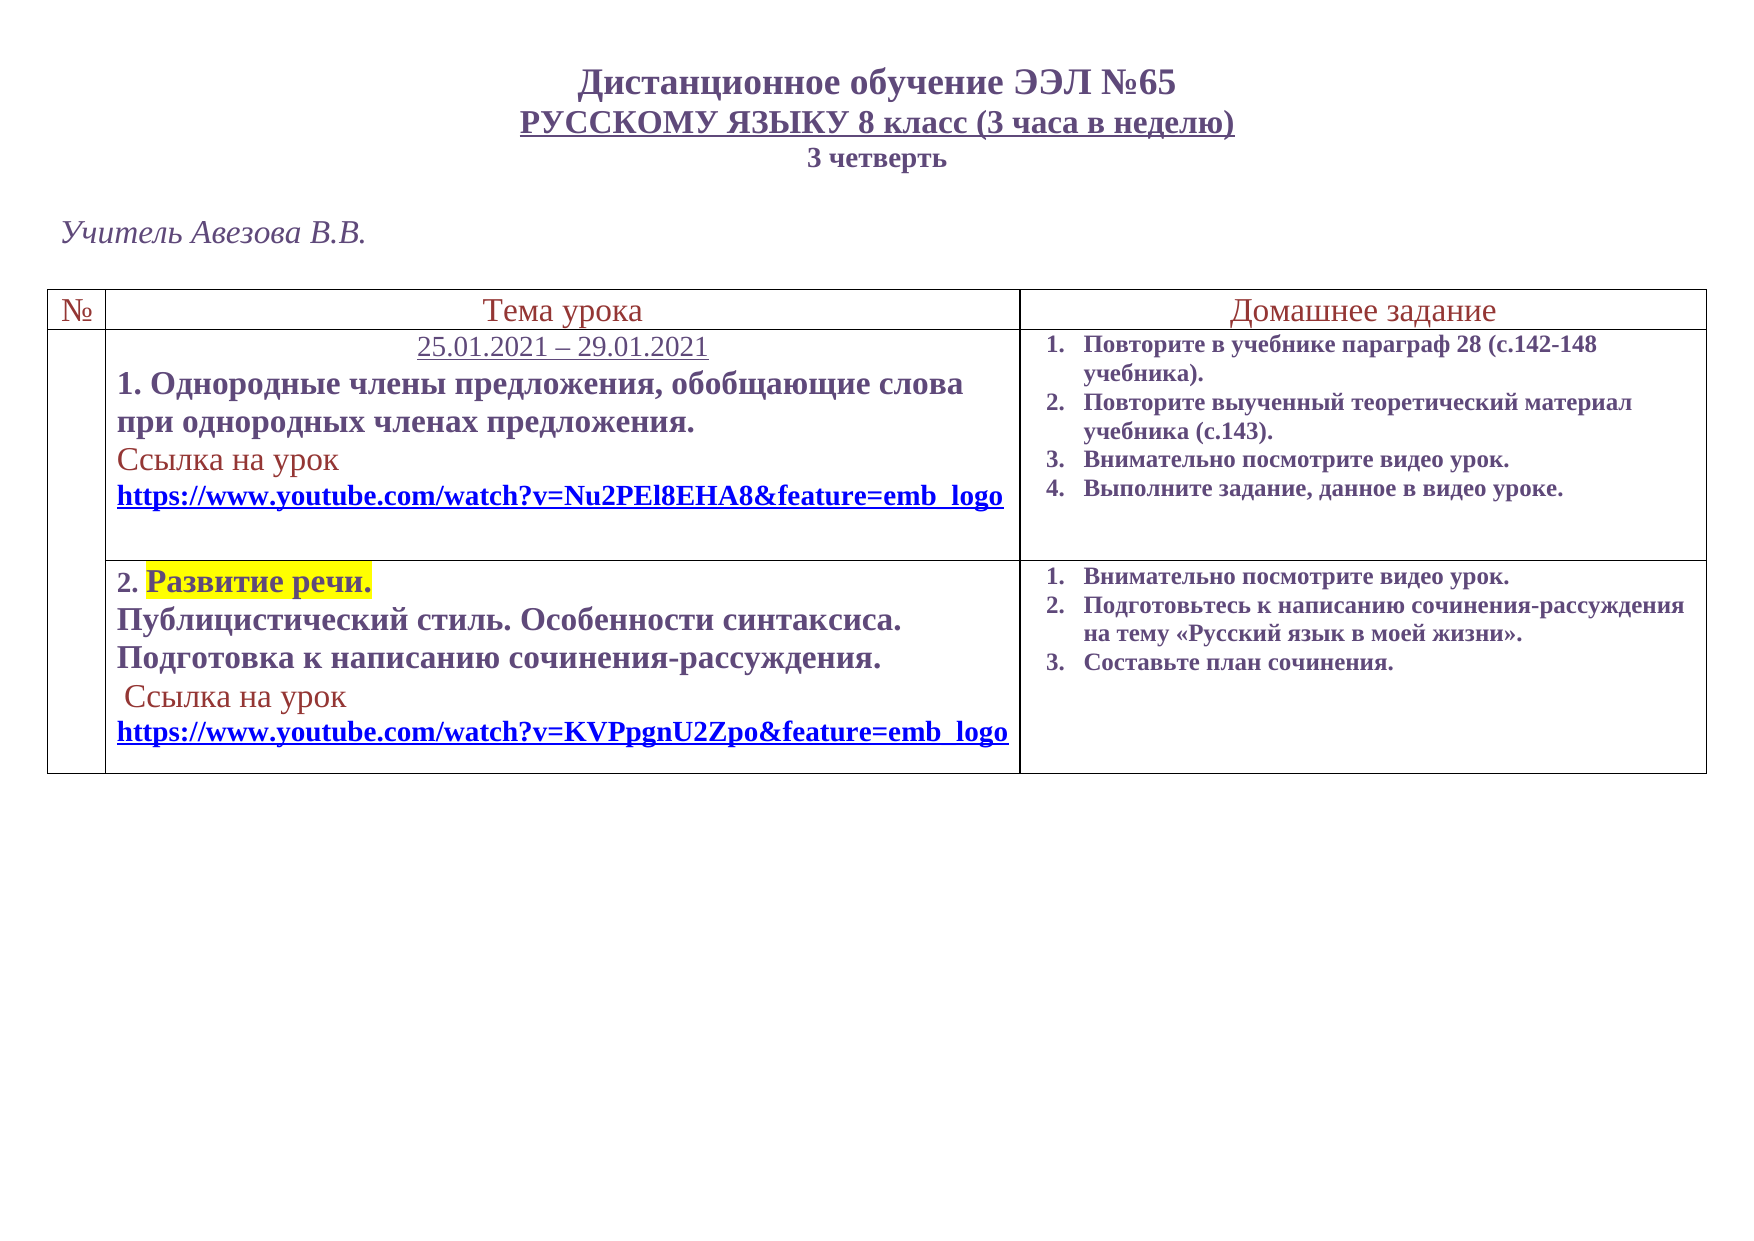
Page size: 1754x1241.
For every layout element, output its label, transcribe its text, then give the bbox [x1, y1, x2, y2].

table_cell Повторите в учебнике параграф 28 (с.142-148 учебника). Повторите выученный теоретический материал учебника (с.143). Внимательно посмотрите видео урок. Выполните задание, данное в видео уроке. [1021, 330, 1706, 560]
text 3 четверть [59, 141, 1695, 174]
text Дистанционное обучение ЭЭЛ №65 [59, 59, 1695, 102]
table_header № [48, 290, 105, 328]
table_cell 25.01.2021 – 29.01.2021 1. Oднородные члены предложения, обобщающие слова при однородных членах предложения. Ссылка на урок https://www.youtube.com/watch?v=Nu2PEl8EHA8&feature=emb_logo [106, 330, 1019, 560]
table_cell 2. Развитие речи. Публицистический стиль. Особенности синтаксиса. Подготовка к написанию сочинения-рассуждения. Ссылка на урок https://www.youtube.com/watch?v=KVPpgnU2Zpo&feature=emb_logo [106, 561, 1019, 773]
table_header Домашнее задание [1021, 290, 1706, 328]
table_cell Внимательно посмотрите видео урок. Подготовьтесь к написанию сочинения-рассуждения на тему «Русский язык в моей жизни». Составьте план сочинения. [1021, 561, 1706, 773]
text РУССКОМУ ЯЗЫКУ 8 класс (3 часа в неделю) [59, 102, 1695, 141]
text Учитель Авезова В.В. [59, 212, 1695, 251]
table_header Тема урока [106, 290, 1019, 328]
table_cell [48, 330, 105, 773]
